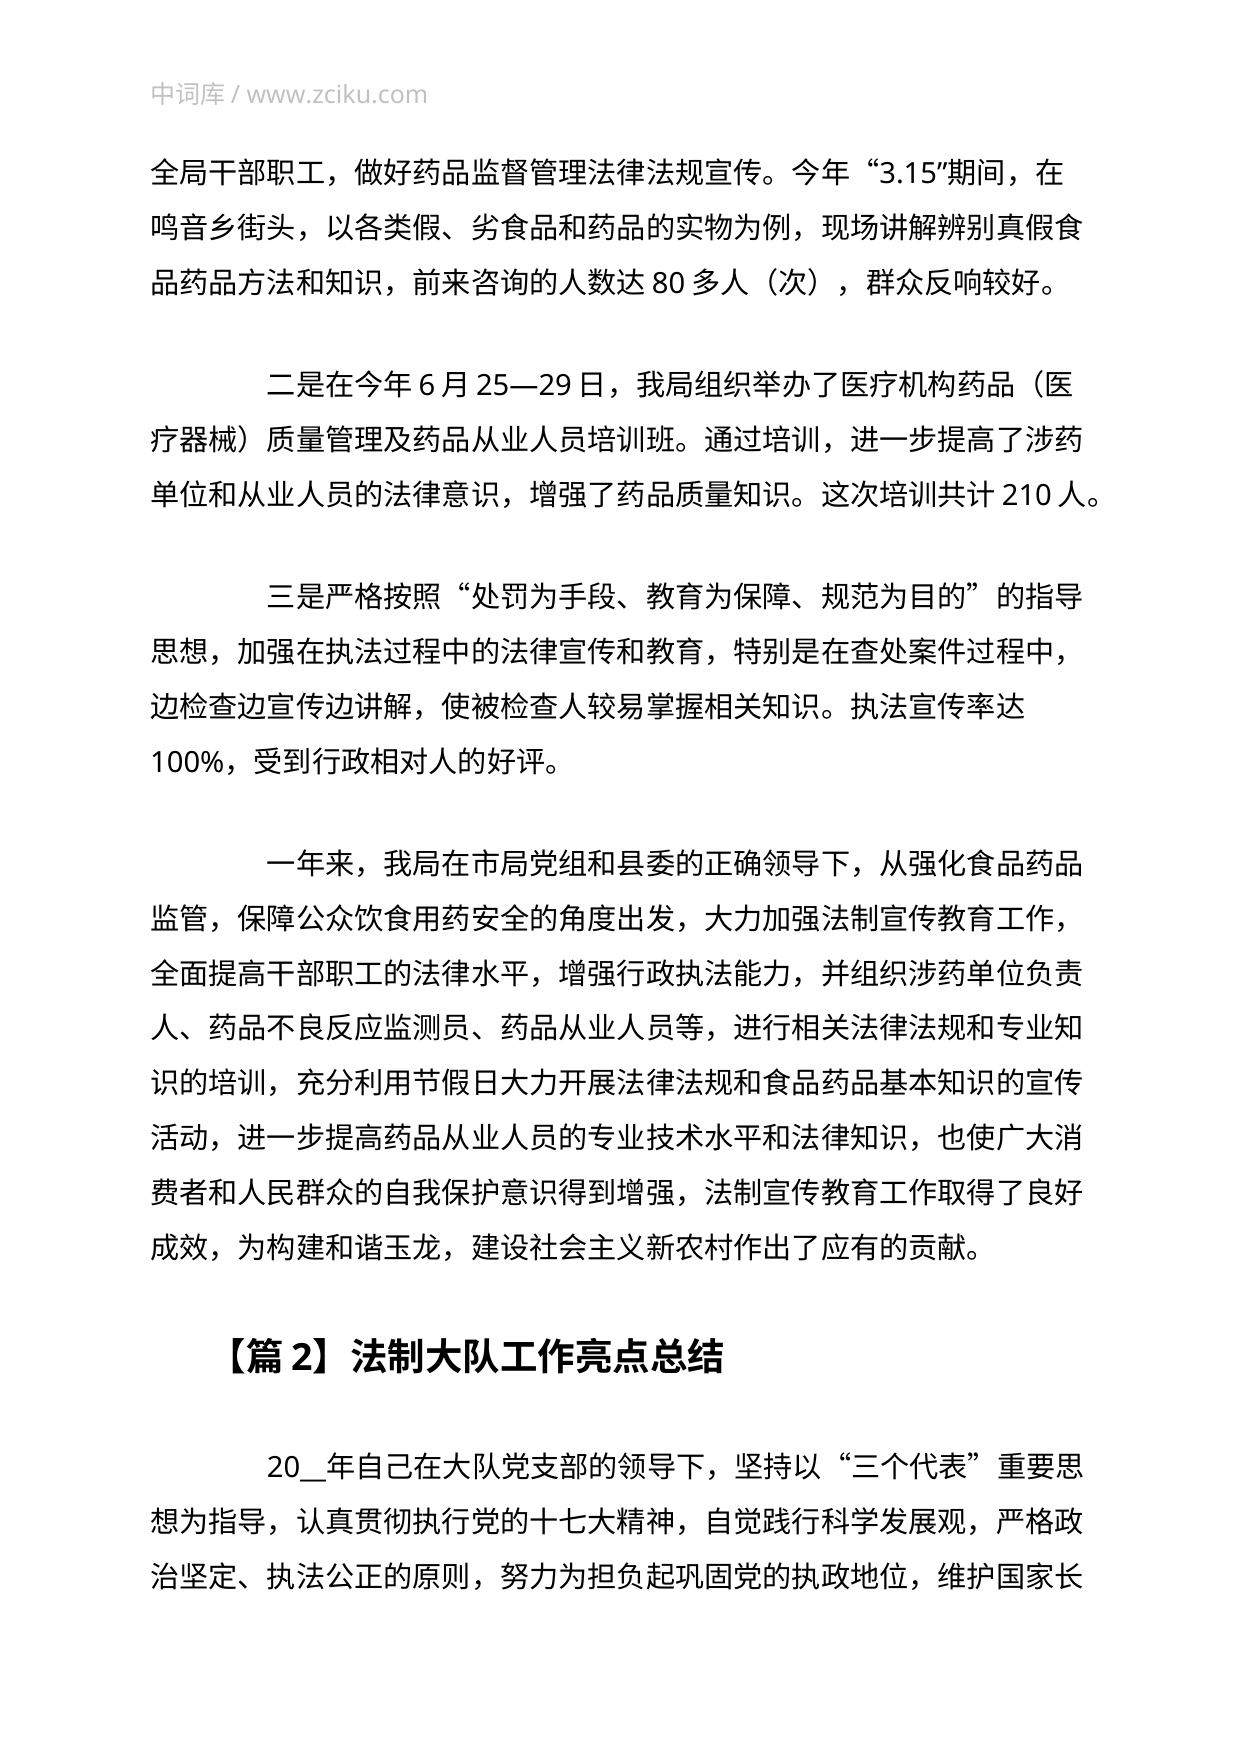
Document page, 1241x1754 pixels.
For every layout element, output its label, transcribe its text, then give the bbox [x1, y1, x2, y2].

text 【篇2】法制大队工作亮点总结 [150, 1326, 1090, 1381]
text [150, 1444, 1090, 1596]
text 三是严格按照“处罚为手段、教育为保障、规范为目的”的指导思想，加强在执法过程中的法律宣传和教育，特别是在查处案件过程中，边检查边宣传边讲解，使被检查人较易掌握相关知识。执法宣传率达100%，受到行政相对人的好评。 [150, 574, 1090, 781]
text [150, 150, 1090, 302]
text 二是在今年6月25—29日，我局组织举办了医疗机构药品（医疗器械）质量管理及药品从业人员培训班。通过培训，进一步提高了涉药单位和从业人员的法律意识，增强了药品质量知识。这次培训共计210人。 [150, 362, 1090, 514]
text 一年来，我局在市局党组和县委的正确领导下，从强化食品药品监管，保障公众饮食用药安全的角度出发，大力加强法制宣传教育工作，全面提高干部职工的法律水平，增强行政执法能力，并组织涉药单位负责人、药品不良反应监测员、药品从业人员等，进行相关法律法规和专业知识的培训，充分利用节假日大力开展法律法规和食品药品基本知识的宣传活动，进一步提高药品从业人员的专业技术水平和法律知识，也使广大消费者和人民群众的自我保护意识得到增强，法制宣传教育工作取得了良好成效，为构建和谐玉龙，建设社会主义新农村作出了应有的贡献。 [150, 840, 1090, 1267]
